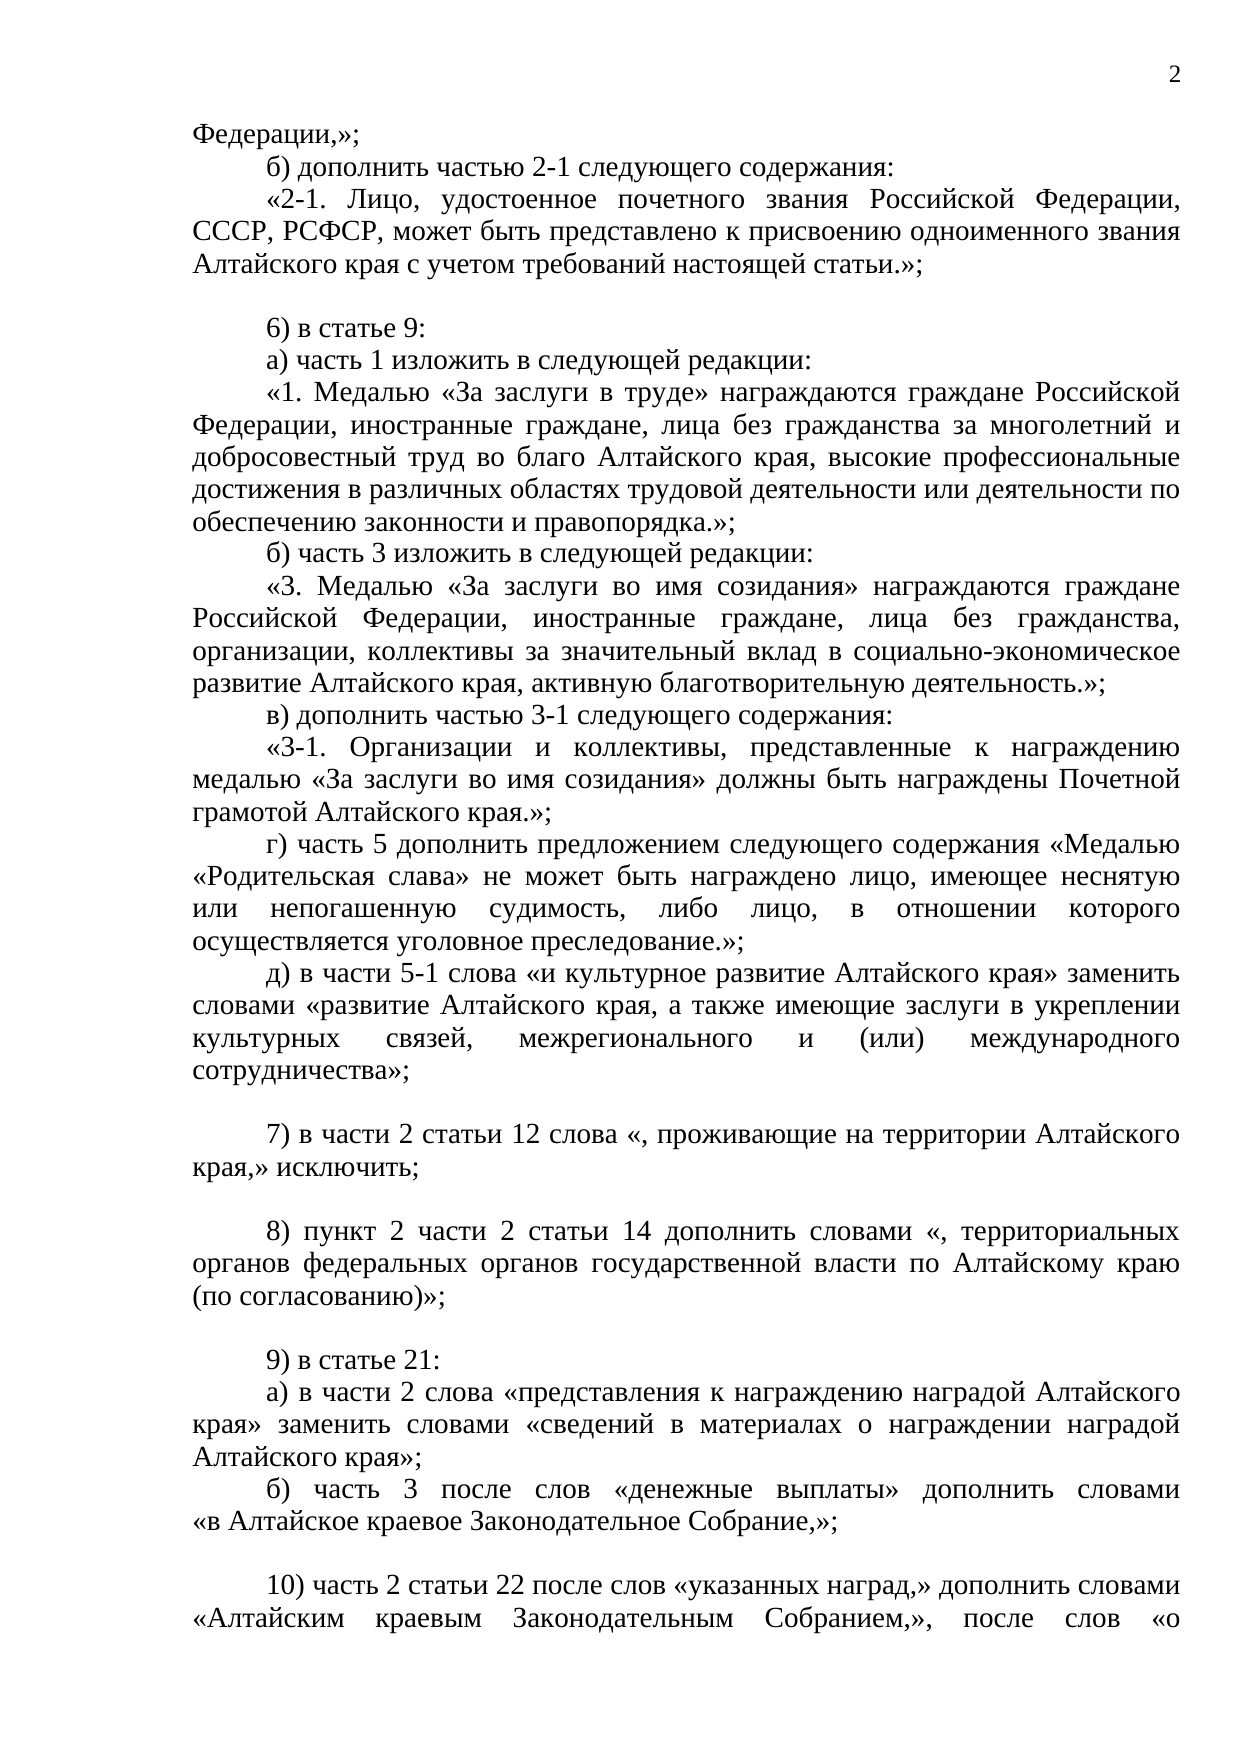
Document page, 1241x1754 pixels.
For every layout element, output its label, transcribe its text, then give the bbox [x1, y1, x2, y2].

text г) часть 5 дополнить предложением следующего содержания «Медалью «Родительская слава» не может быть награждено лицо, имеющее неснятую или непогашенную судимость, либо лицо, в отношении которого осуществляется уголовное преследование.»; [192, 827, 1181, 956]
text «2-1. Лицо, удостоенное почетного звания Российской Федерации, СССР, РСФСР, может быть представлено к присвоению одноименного звания Алтайского края с учетом требований настоящей статьи.»; [192, 182, 1181, 279]
text б) дополнить частью 2-1 следующего содержания: [192, 150, 1181, 182]
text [192, 1569, 1181, 1633]
text а) часть 1 изложить в следующей редакции: [192, 344, 1181, 376]
text «1. Медалью «За заслуги в труде» награждаются граждане Российской Федерации, иностранные граждане, лица без гражданства за многолетний и добросовестный труд во благо Алтайского края, высокие профессиональные достижения в различных областях трудовой деятельности или деятельности по обеспечению законности и правопорядка.»; [192, 376, 1181, 537]
text 9) в статье 21: [192, 1343, 1181, 1376]
text 6) в статье 9: [192, 311, 1181, 344]
text «3-1. Организации и коллективы, представленные к награждению медалью «За заслуги во имя созидания» должны быть награждены Почетной грамотой Алтайского края.»; [192, 731, 1181, 827]
text д) в части 5-1 слова «и культурное развитие Алтайского края» заменить словами «развитие Алтайского края, а также имеющие заслуги в укреплении культурных связей, межрегионального и (или) международного сотрудничества»; [192, 956, 1181, 1086]
text в) дополнить частью 3-1 следующего содержания: [192, 698, 1181, 731]
text б) часть 3 после слов «денежные выплаты» дополнить словами «в Алтайское краевое Законодательное Собрание,»; [192, 1472, 1181, 1537]
text а) в части 2 слова «представления к награждению наградой Алтайского края» заменить словами «сведений в материалах о награждении наградой Алтайского края»; [192, 1376, 1181, 1472]
text 8) пункт 2 части 2 статьи 14 дополнить словами «, территориальных органов федеральных органов государственной власти по Алтайскому краю (по согласованию)»; [192, 1214, 1181, 1311]
text б) часть 3 изложить в следующей редакции: [192, 537, 1181, 569]
text 7) в части 2 статьи 12 слова «, проживающие на территории Алтайского края,» исключить; [192, 1118, 1181, 1182]
text «3. Медалью «За заслуги во имя созидания» награждаются граждане Российской Федерации, иностранные граждане, лица без гражданства, организации, коллективы за значительный вклад в социально-экономическое развитие Алтайского края, активную благотворительную деятельность.»; [192, 569, 1181, 698]
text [192, 118, 1181, 150]
